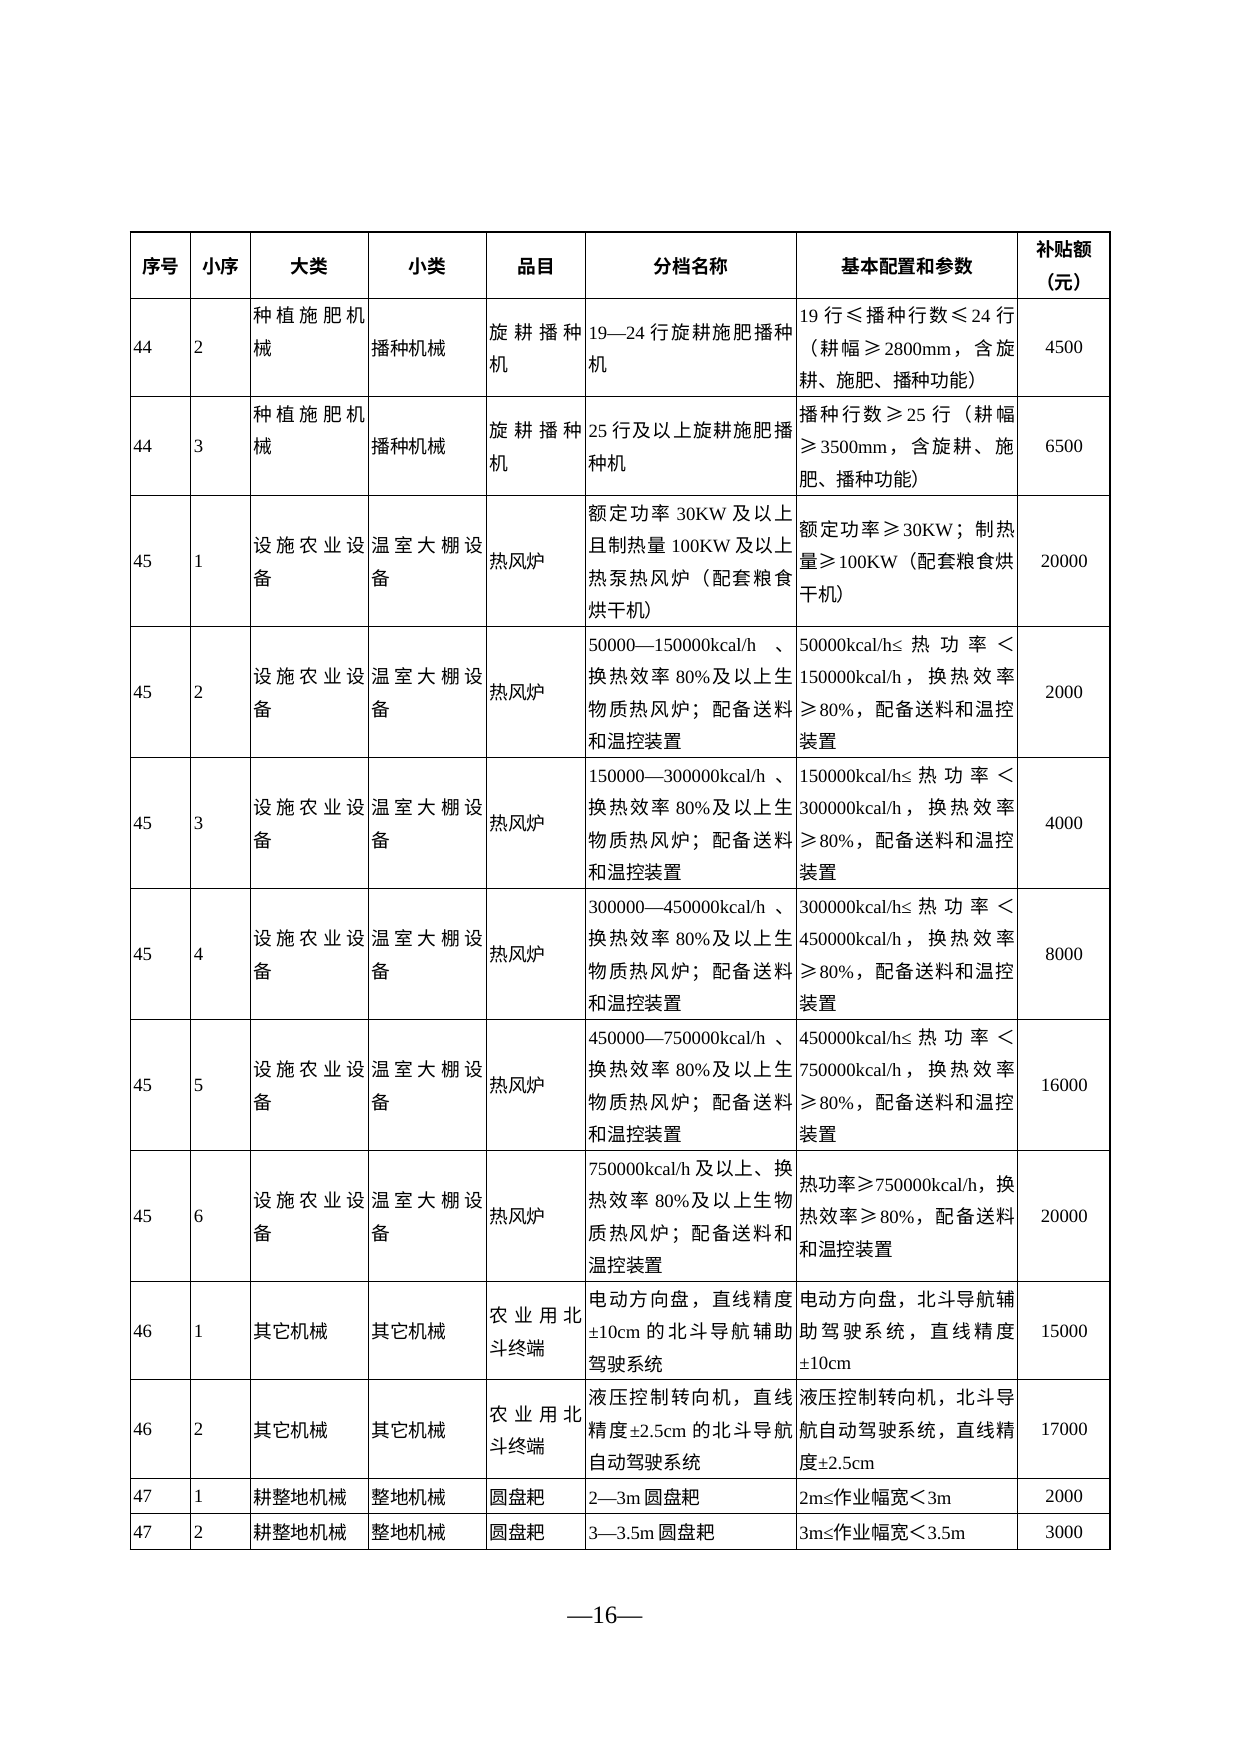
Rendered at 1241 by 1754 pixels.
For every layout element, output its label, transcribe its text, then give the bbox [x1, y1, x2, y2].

table_cell 45 [131, 1020, 190, 1150]
table_cell 45 [131, 1151, 190, 1281]
table_cell 50000kcal/h≤热功率＜150000kcal/h，换热效率≥80%，配备送料和温控装置 [797, 627, 1017, 757]
table_cell 设施农业设备 [251, 627, 368, 757]
table_cell 播种行数≥25行（耕幅≥3500mm，含旋耕、施肥、播种功能） [797, 397, 1017, 494]
table_header 品目 [487, 233, 585, 297]
table_cell 温室大棚设备 [369, 889, 486, 1019]
table_cell 15000 [1018, 1282, 1109, 1379]
table_cell 热风炉 [487, 1020, 585, 1150]
table_cell 液压控制转向机，直线精度±2.5cm的北斗导航自动驾驶系统 [586, 1380, 796, 1478]
table_cell 热风炉 [487, 889, 585, 1019]
table_cell 热风炉 [487, 627, 585, 757]
table_cell 3m≤作业幅宽＜3.5m [797, 1514, 1017, 1549]
table_header 大类 [251, 233, 368, 297]
table_cell 16000 [1018, 1020, 1109, 1150]
table_cell 2 [191, 627, 250, 757]
table_header 分档名称 [586, 233, 796, 297]
table_cell 耕整地机械 [251, 1479, 368, 1513]
table_header 基本配置和参数 [797, 233, 1017, 297]
table_header 小类 [369, 233, 486, 297]
table_cell 2 [191, 299, 250, 396]
table_cell 150000kcal/h≤热功率＜300000kcal/h，换热效率≥80%，配备送料和温控装置 [797, 758, 1017, 888]
table_cell 6500 [1018, 397, 1109, 494]
table_cell 1 [191, 496, 250, 626]
table_header 小序 [191, 233, 250, 297]
table_cell 液压控制转向机，北斗导航自动驾驶系统，直线精度±2.5cm [797, 1380, 1017, 1478]
table_cell 设施农业设备 [251, 758, 368, 888]
table_cell 2 [191, 1514, 250, 1549]
table_cell 450000—750000kcal/h、换热效率80%及以上生物质热风炉；配备送料和温控装置 [586, 1020, 796, 1150]
table_cell 温室大棚设备 [369, 496, 486, 626]
table_cell 其它机械 [369, 1380, 486, 1478]
table_header 序号 [131, 233, 190, 297]
table_cell 17000 [1018, 1380, 1109, 1478]
table_cell 设施农业设备 [251, 496, 368, 626]
table_cell 播种机械 [369, 299, 486, 396]
table_cell 46 [131, 1282, 190, 1379]
table_cell 圆盘耙 [487, 1514, 585, 1549]
table_cell 5 [191, 1020, 250, 1150]
table_cell 20000 [1018, 1151, 1109, 1281]
table_cell 整地机械 [369, 1479, 486, 1513]
table_cell 温室大棚设备 [369, 1151, 486, 1281]
table_cell 3000 [1018, 1514, 1109, 1549]
table_cell 热风炉 [487, 758, 585, 888]
table_cell 20000 [1018, 496, 1109, 626]
table_cell 4 [191, 889, 250, 1019]
table_cell 45 [131, 758, 190, 888]
table_cell 4500 [1018, 299, 1109, 396]
table_cell 44 [131, 397, 190, 494]
table_cell 6 [191, 1151, 250, 1281]
table_cell 温室大棚设备 [369, 1020, 486, 1150]
table_cell 19—24行旋耕施肥播种机 [586, 299, 796, 396]
table_cell 2000 [1018, 1479, 1109, 1513]
table_cell 播种机械 [369, 397, 486, 494]
table_cell 整地机械 [369, 1514, 486, 1549]
table_cell 电动方向盘，北斗导航辅助驾驶系统，直线精度±10cm [797, 1282, 1017, 1379]
table_cell 8000 [1018, 889, 1109, 1019]
table_cell 种植施肥机械 [251, 397, 368, 494]
table_cell 热风炉 [487, 1151, 585, 1281]
table_cell 圆盘耙 [487, 1479, 585, 1513]
table_cell 47 [131, 1479, 190, 1513]
table_cell 2m≤作业幅宽＜3m [797, 1479, 1017, 1513]
table_cell 旋耕播种机 [487, 299, 585, 396]
table_cell 1 [191, 1479, 250, 1513]
table_header 补贴额（元） [1018, 233, 1109, 297]
table_cell 450000kcal/h≤热功率＜750000kcal/h，换热效率≥80%，配备送料和温控装置 [797, 1020, 1017, 1150]
table_cell 其它机械 [251, 1282, 368, 1379]
table_cell 2 [191, 1380, 250, 1478]
table_cell 300000—450000kcal/h、换热效率80%及以上生物质热风炉；配备送料和温控装置 [586, 889, 796, 1019]
table_cell 热风炉 [487, 496, 585, 626]
table_cell 农业用北斗终端 [487, 1380, 585, 1478]
table_cell 750000kcal/h及以上、换热效率80%及以上生物质热风炉；配备送料和温控装置 [586, 1151, 796, 1281]
table_cell 种植施肥机械 [251, 299, 368, 396]
table_cell 额定功率30KW及以上且制热量100KW及以上热泵热风炉（配套粮食烘干机） [586, 496, 796, 626]
table_cell 额定功率≥30KW；制热量≥100KW（配套粮食烘干机） [797, 496, 1017, 626]
table_cell 25行及以上旋耕施肥播种机 [586, 397, 796, 494]
table_cell 4000 [1018, 758, 1109, 888]
table_cell 3 [191, 397, 250, 494]
table_cell 温室大棚设备 [369, 627, 486, 757]
table_cell 旋耕播种机 [487, 397, 585, 494]
table_cell 50000—150000kcal/h、换热效率80%及以上生物质热风炉；配备送料和温控装置 [586, 627, 796, 757]
table_cell 150000—300000kcal/h、换热效率80%及以上生物质热风炉；配备送料和温控装置 [586, 758, 796, 888]
table_cell 设施农业设备 [251, 1020, 368, 1150]
table_cell 耕整地机械 [251, 1514, 368, 1549]
table_cell 2000 [1018, 627, 1109, 757]
table_cell 设施农业设备 [251, 889, 368, 1019]
table_cell 其它机械 [369, 1282, 486, 1379]
table_cell 其它机械 [251, 1380, 368, 1478]
table_cell 设施农业设备 [251, 1151, 368, 1281]
table_cell 温室大棚设备 [369, 758, 486, 888]
table_cell 47 [131, 1514, 190, 1549]
table_cell 3 [191, 758, 250, 888]
table_cell 3—3.5m圆盘耙 [586, 1514, 796, 1549]
table_cell 农业用北斗终端 [487, 1282, 585, 1379]
table_cell 46 [131, 1380, 190, 1478]
table_cell 44 [131, 299, 190, 396]
table_cell 1 [191, 1282, 250, 1379]
table_cell 45 [131, 889, 190, 1019]
table_cell 热功率≥750000kcal/h，换热效率≥80%，配备送料和温控装置 [797, 1151, 1017, 1281]
table_cell 19行≤播种行数≤24行（耕幅≥2800mm，含旋耕、施肥、播种功能） [797, 299, 1017, 396]
table_cell 2—3m圆盘耙 [586, 1479, 796, 1513]
table_cell 45 [131, 627, 190, 757]
table_cell 45 [131, 496, 190, 626]
table_cell 电动方向盘，直线精度±10cm的北斗导航辅助驾驶系统 [586, 1282, 796, 1379]
table_cell 300000kcal/h≤热功率＜450000kcal/h，换热效率≥80%，配备送料和温控装置 [797, 889, 1017, 1019]
